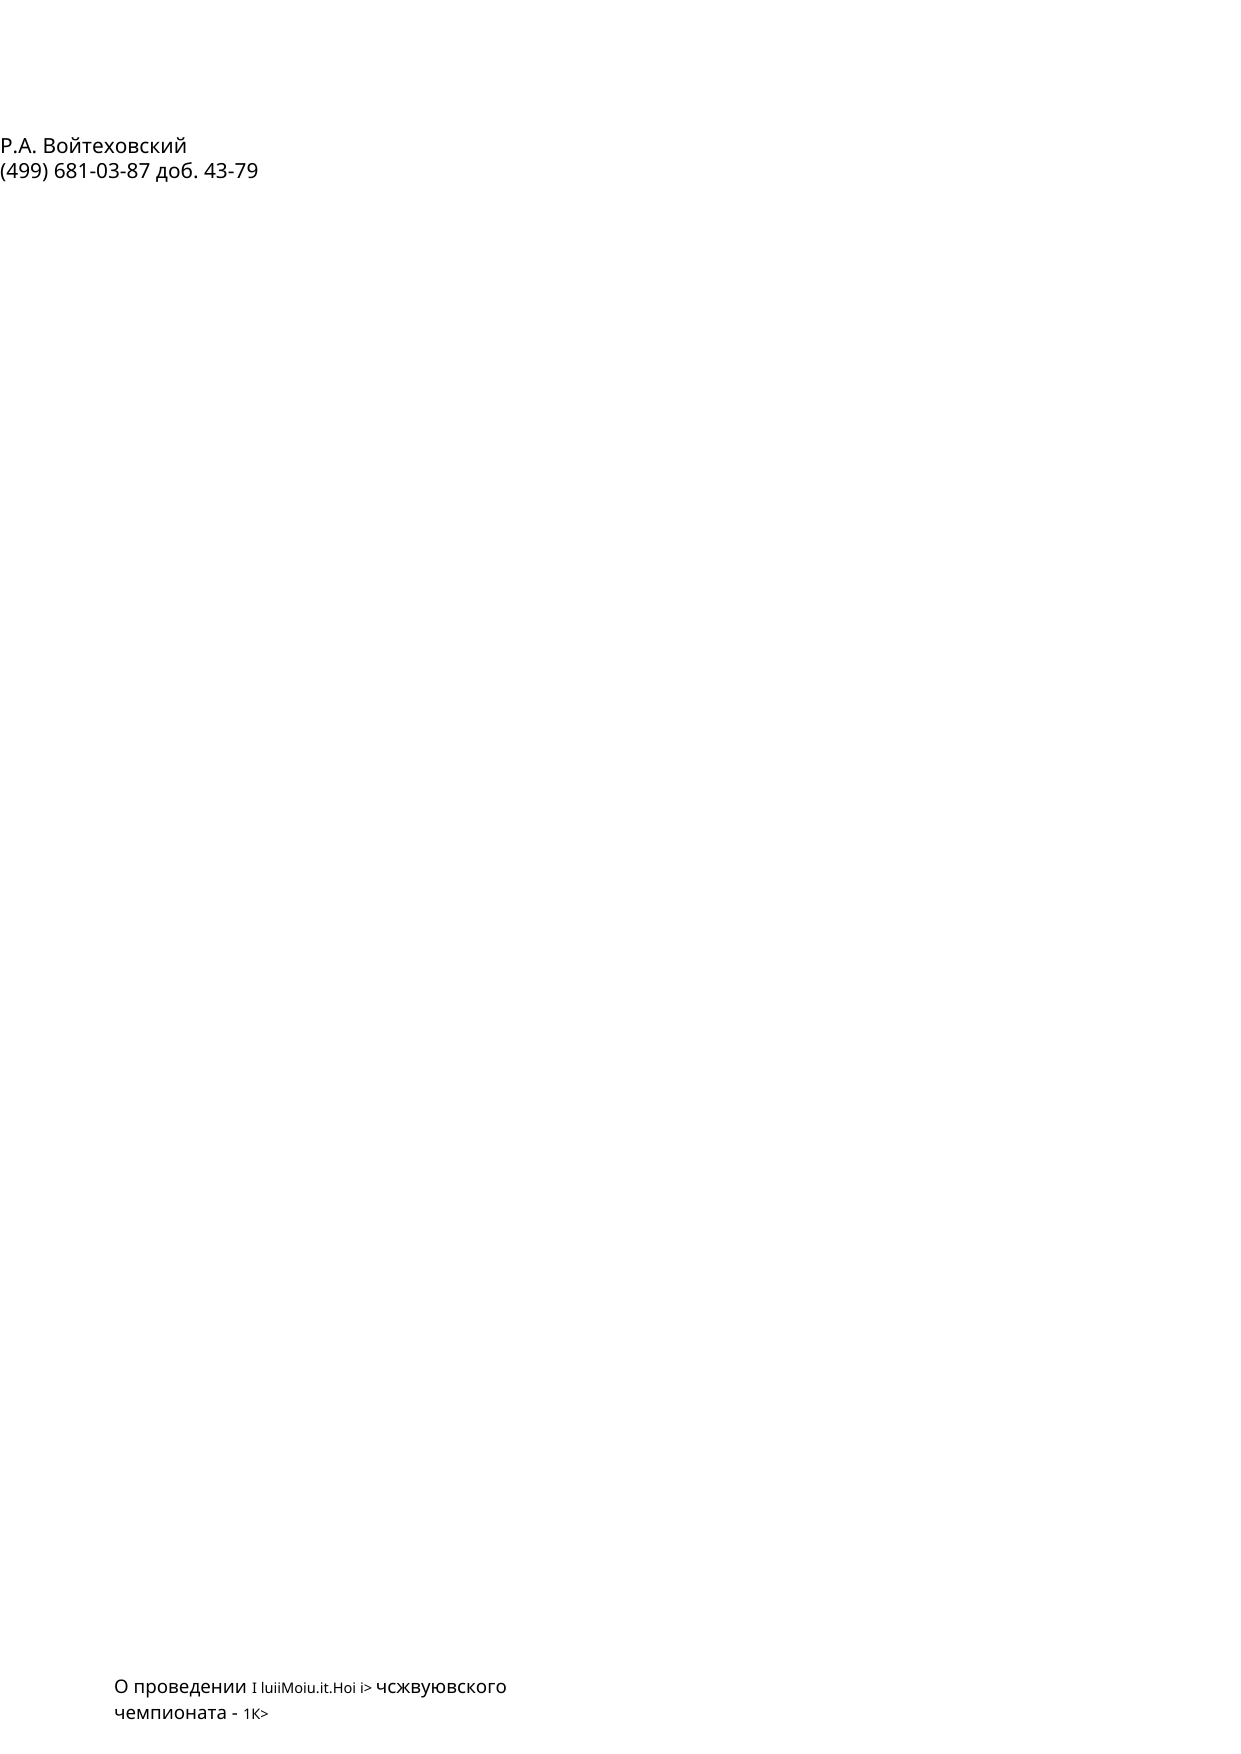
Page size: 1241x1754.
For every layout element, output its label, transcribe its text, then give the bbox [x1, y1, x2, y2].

text Р.А. Войтеховский (499) 681-03-87 доб. 43-79 [0, 134, 411, 183]
